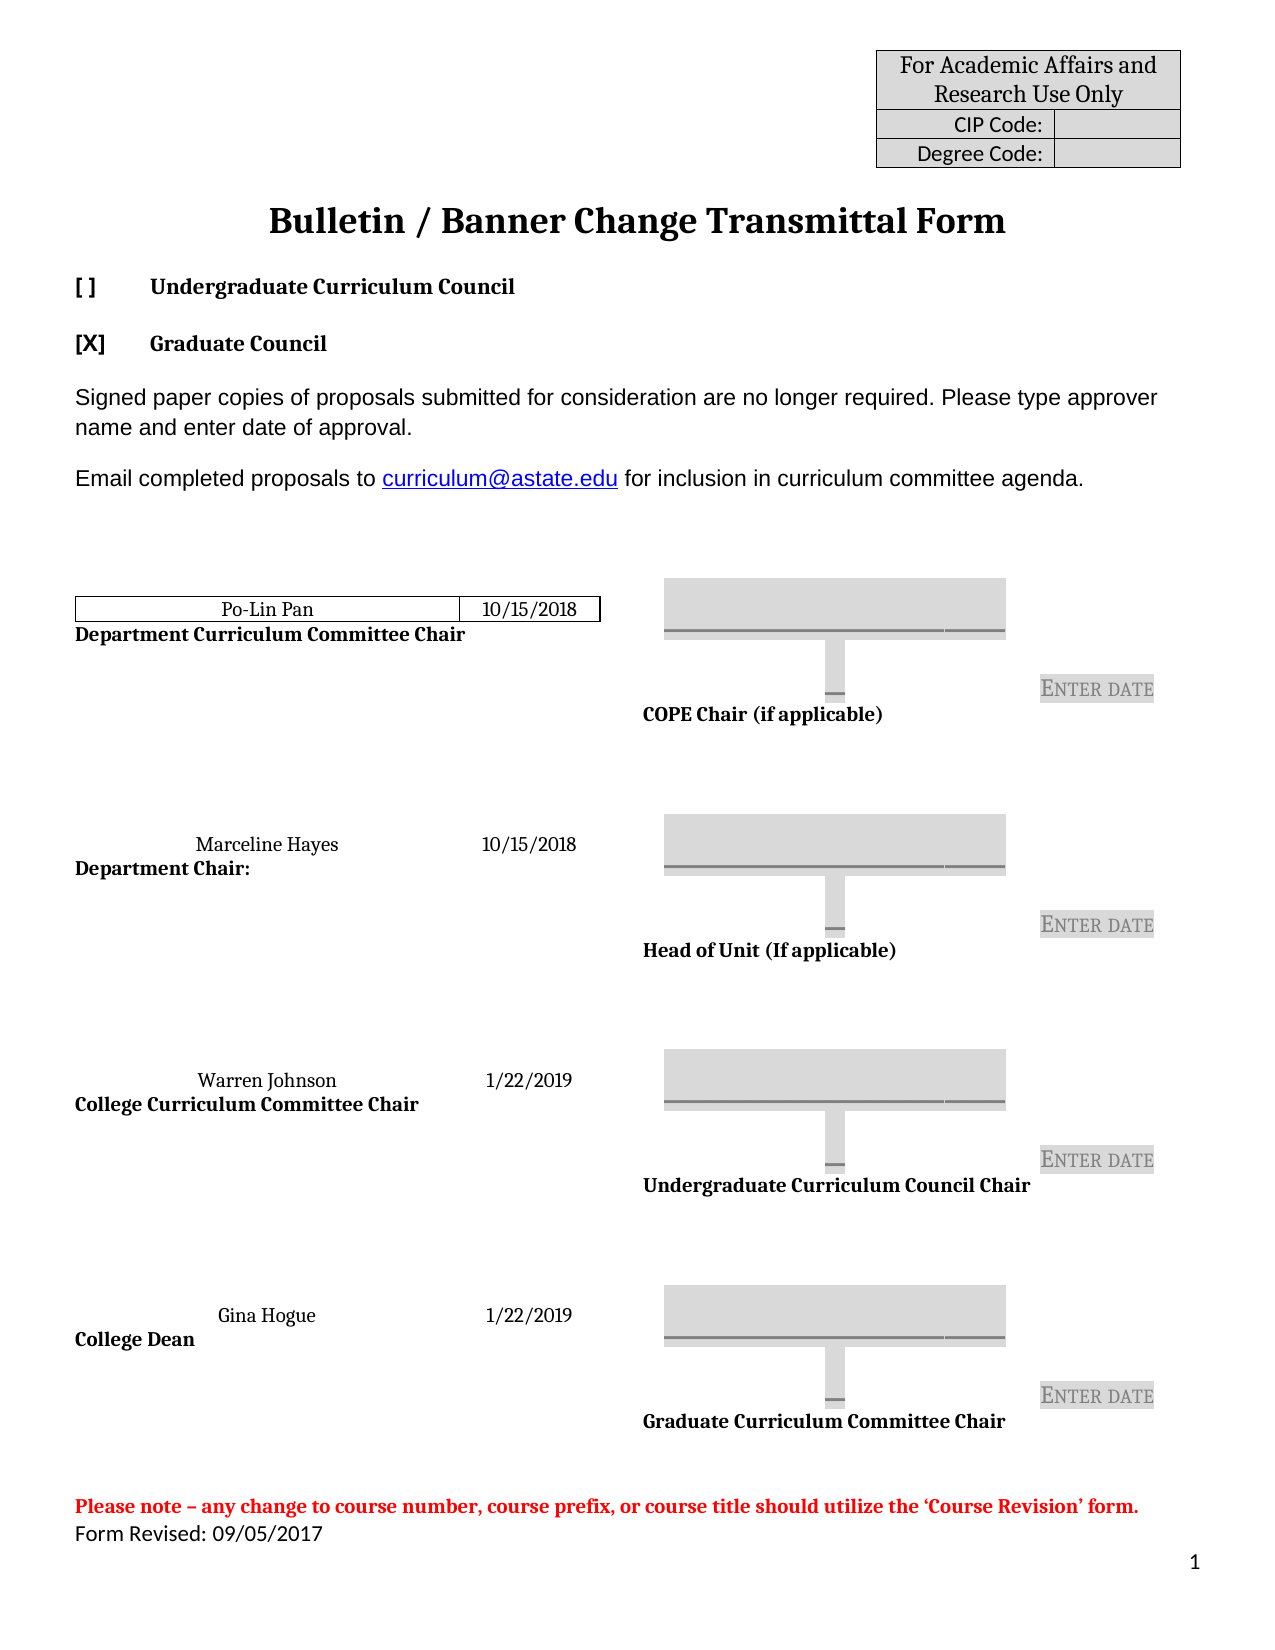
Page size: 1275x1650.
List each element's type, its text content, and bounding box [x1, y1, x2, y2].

table_cell [1055, 110, 1180, 138]
table_cell CIP Code: [877, 110, 1054, 138]
text Email completed proposals to curriculum@astate.edu for inclusion in curriculum committee agenda. [75, 465, 1200, 491]
table_header Department Curriculum Committee Chair [64, 516, 632, 751]
table_cell Degree Code: [877, 139, 1054, 167]
table_cell [1055, 139, 1180, 167]
table_cell Graduate Curriculum Committee Chair [632, 1223, 1199, 1458]
text Bulletin / Banner Change Transmittal Form [75, 199, 1200, 243]
table_cell Department Chair: [64, 751, 632, 987]
table_cell Undergraduate Curriculum Council Chair [632, 987, 1199, 1222]
table_cell College Curriculum Committee Chair [64, 987, 632, 1222]
table_header COPE Chair (if applicable) [632, 516, 1199, 751]
table_cell Head of Unit (If applicable) [632, 751, 1199, 987]
table_header For Academic Affairs and Research Use Only [877, 51, 1180, 109]
text [X] Graduate Council [75, 327, 1200, 358]
text [ ] Undergraduate Curriculum Council [75, 270, 1200, 301]
text Signed paper copies of proposals submitted for consideration are no longer required. Please type approver name and enter date of approval. [75, 383, 1200, 440]
table_cell College Dean [64, 1223, 632, 1458]
